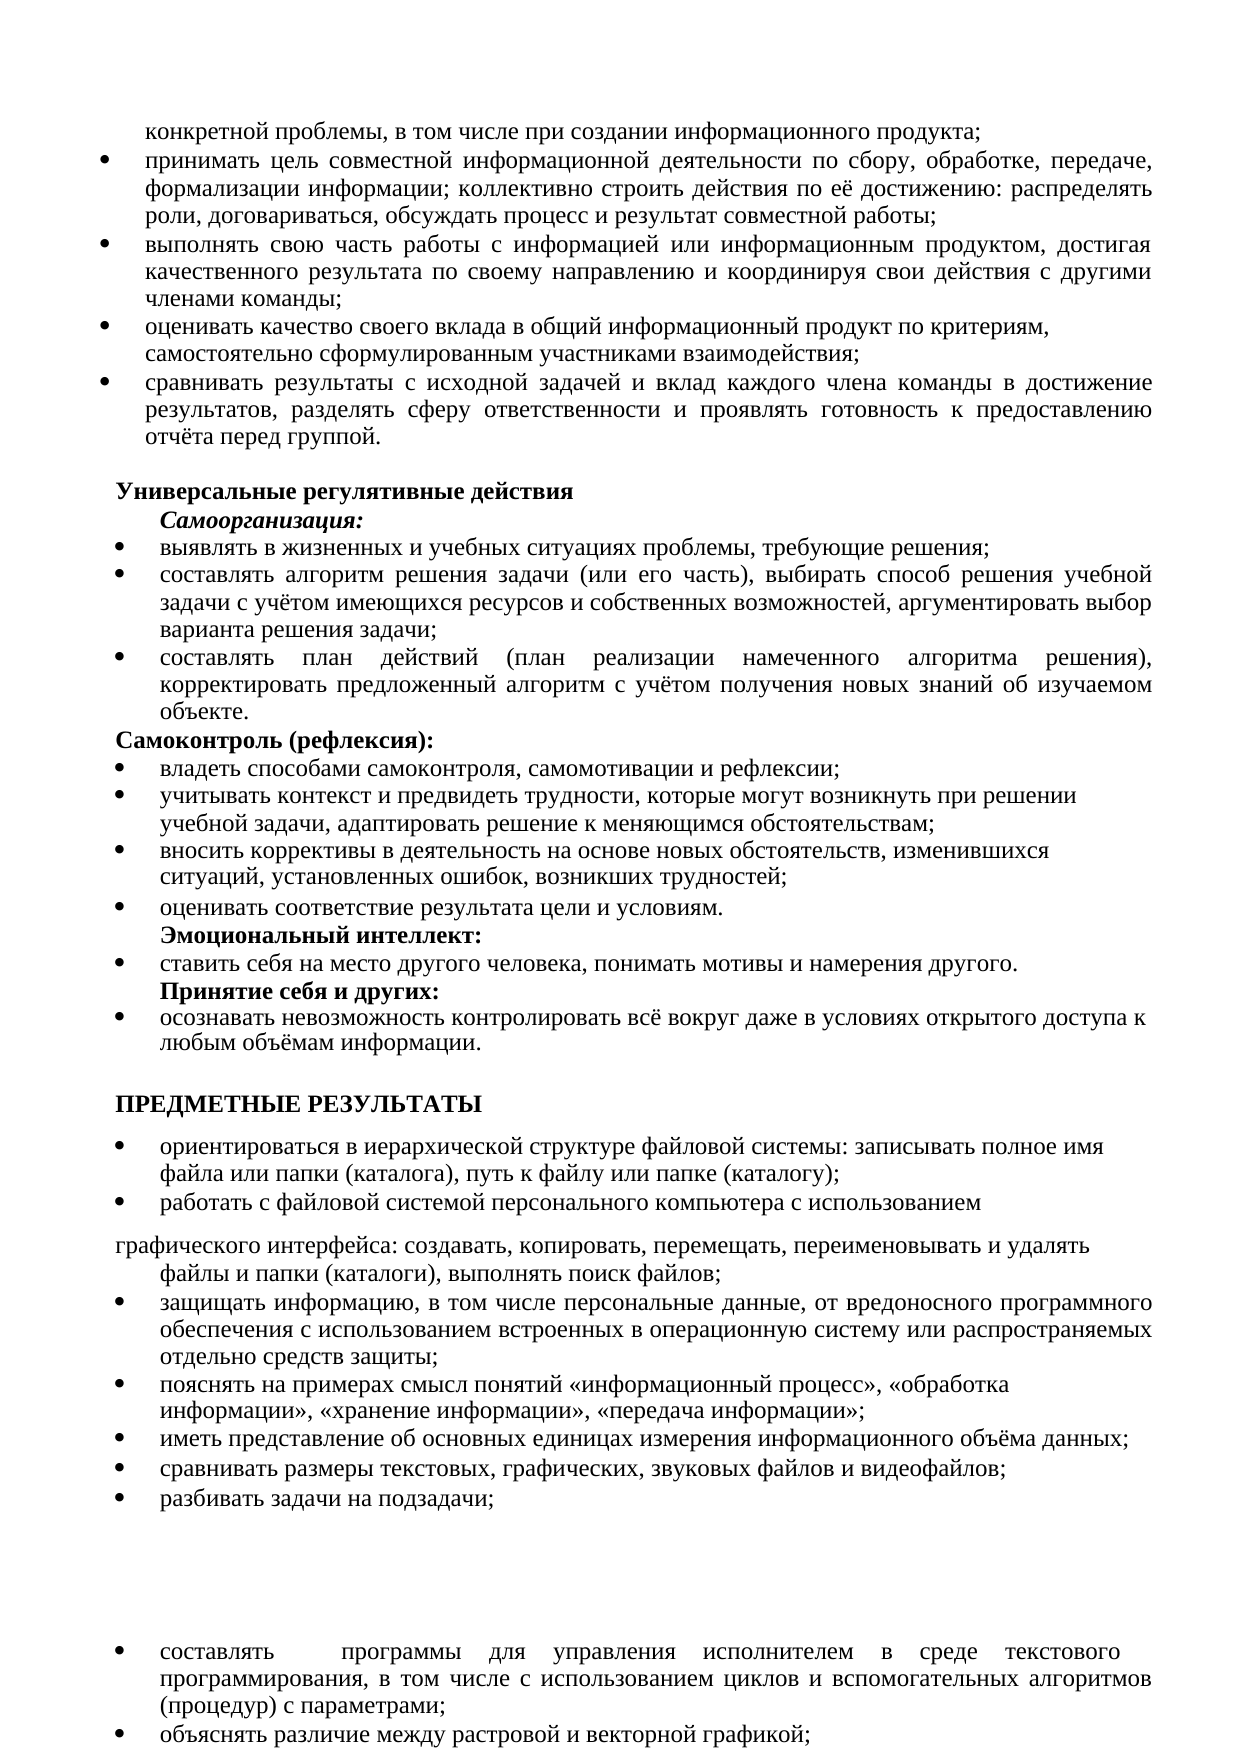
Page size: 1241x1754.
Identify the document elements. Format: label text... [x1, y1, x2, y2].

text  сравнивать результаты с исходной задачей и вклад каждого члена команды в достижение результатов, разделять сферу ответственности и проявлять готовность к предоставлению отчёта перед группой. [100, 368, 1153, 450]
text  оценивать качество своего вклада в общий информационный продукт по критериям, самостоятельно сформулированным участниками взаимодействия; [100, 313, 1158, 366]
text  иметь представление об основных единицах измерения информационного объёма данных; [115, 1426, 1157, 1452]
text  владеть способами самоконтроля, самомотивации и рефлексии; [115, 754, 1154, 782]
text  выявлять в жизненных и учебных ситуациях проблемы, требующие решения; [115, 533, 1154, 561]
text ПРЕДМЕТНЫЕ РЕЗУЛЬТАТЫ [115, 1089, 1154, 1117]
text  объяснять различие между растровой и векторной графикой; [115, 1720, 1154, 1748]
text  защищать информацию, в том числе персональные данные, от вредоносного программного обеспечения с использованием встроенных в операционную систему или распространяемых отдельно средств защиты; [115, 1288, 1154, 1369]
text  осознавать невозможность контролировать всё вокруг даже в условиях открытого доступа к любым объёмам информации. [115, 1004, 1157, 1056]
text  принимать цель совместной информационной деятельности по сбору, обработке, передаче, формализации информации; коллективно строить действия по её достижению: распределять роли, договариваться, обсуждать процесс и результат совместной работы; [100, 147, 1153, 229]
text  разбивать задачи на подзадачи; [115, 1484, 1081, 1512]
text Самоконтроль (рефлексия): [115, 726, 1154, 754]
text  пояснять на примерах смысл понятий «информационный процесс», «обработка информации», «хранение информации», «передача информации»; [115, 1371, 1157, 1424]
text  учитывать контекст и предвидеть трудности, которые могут возникнуть при решении учебной задачи, адаптировать решение к меняющимся обстоятельствам; [115, 782, 1157, 837]
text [100, 118, 1153, 145]
text  оценивать соответствие результата цели и условиям. Эмоциональный интеллект: [115, 892, 799, 949]
text  вносить коррективы в деятельность на основе новых обстоятельств, изменившихся ситуаций, установленных ошибок, возникших трудностей; [115, 838, 1157, 890]
text  составлять программы для управления исполнителем в среде текстового программирования, в том числе с использованием циклов и вспомогательных алгоритмов (процедур) с параметрами; [115, 1637, 1153, 1719]
text  выполнять свою часть работы с информацией или информационным продуктом, достигая качественного результата по своему направлению и координируя свои действия с другими членами команды; [100, 231, 1152, 312]
text Универсальные регулятивные действия Самоорганизация: [115, 477, 611, 533]
text  работать с файловой системой персонального компьютера с использованием [115, 1189, 1154, 1216]
text  сравнивать размеры текстовых, графических, звуковых файлов и видеофайлов; [115, 1454, 1081, 1482]
text  составлять план действий (план реализации намеченного алгоритма решения), корректировать предложенный алгоритм с учётом получения новых знаний об изучаемом объекте. [115, 643, 1153, 724]
text  составлять алгоритм решения задачи (или его часть), выбирать способ решения учебной задачи с учётом имеющихся ресурсов и собственных возможностей, аргументировать выбор варианта решения задачи; [115, 561, 1153, 642]
text  ставить себя на место другого человека, понимать мотивы и намерения другого. Принятие себя и других: [115, 949, 1093, 1004]
text  ориентироваться в иерархической структуре файловой системы: записывать полное имя файла или папки (каталога), путь к файлу или папке (каталогу); [115, 1133, 1158, 1187]
text графического интерфейса: создавать, копировать, перемещать, переименовывать и удалять файлы и папки (каталоги), выполнять поиск файлов; [115, 1232, 1156, 1287]
